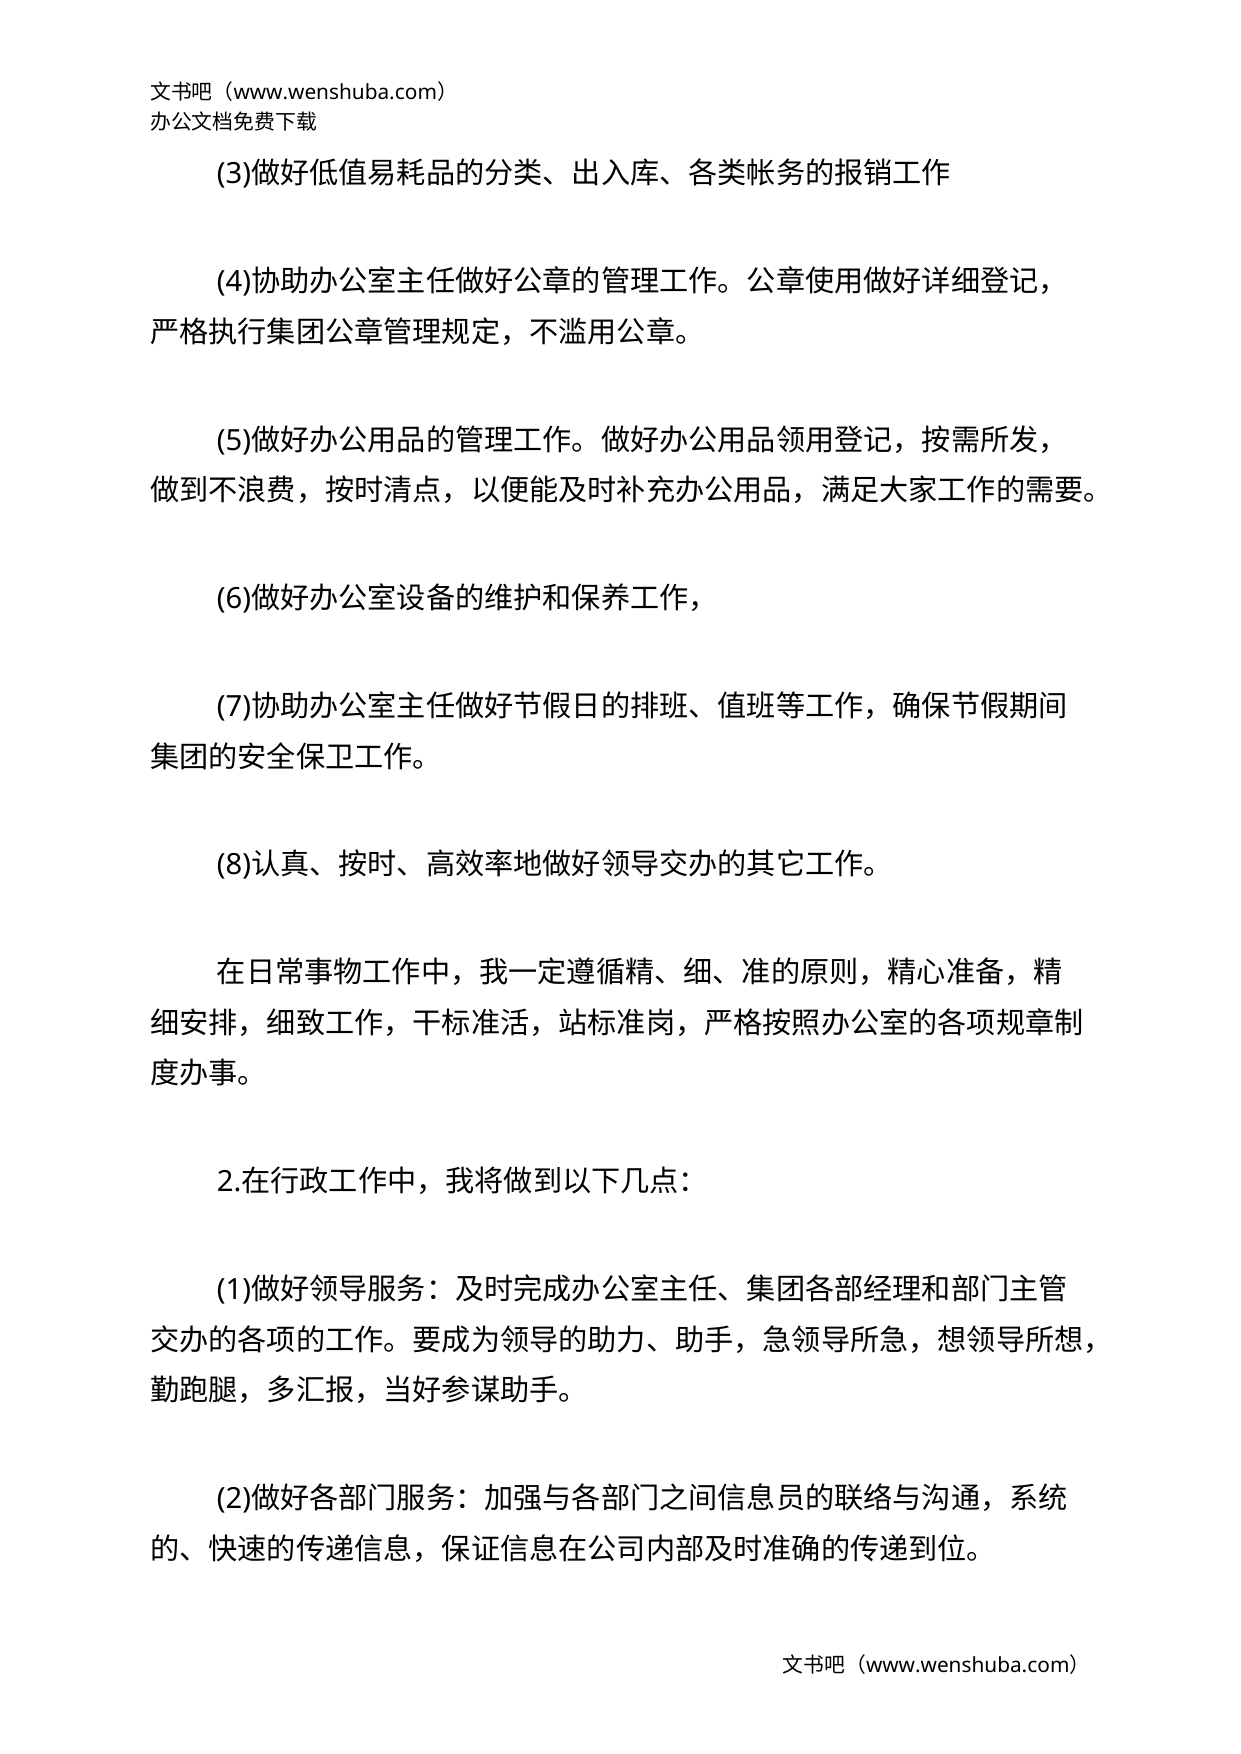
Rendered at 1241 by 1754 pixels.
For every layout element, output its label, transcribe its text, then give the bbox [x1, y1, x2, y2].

text (1)做好领导服务：及时完成办公室主任、集团各部经理和部门主管交办的各项的工作。要成为领导的助力、助手，急领导所急，想领导所想，勤跑腿，多汇报，当好参谋助手。 [150, 1265, 1090, 1409]
text (6)做好办公室设备的维护和保养工作， [150, 574, 1090, 617]
text (2)做好各部门服务：加强与各部门之间信息员的联络与沟通，系统的、快速的传递信息，保证信息在公司内部及时准确的传递到位。 [150, 1474, 1090, 1567]
text (4)协助办公室主任做好公章的管理工作。公章使用做好详细登记，严格执行集团公章管理规定，不滥用公章。 [150, 258, 1090, 351]
text 在日常事物工作中，我一定遵循精、细、准的原则，精心准备，精细安排，细致工作，干标准活，站标准岗，严格按照办公室的各项规章制度办事。 [150, 948, 1090, 1092]
text 2.在行政工作中，我将做到以下几点： [150, 1157, 1090, 1200]
text (7)协助办公室主任做好节假日的排班、值班等工作，确保节假期间集团的安全保卫工作。 [150, 682, 1090, 775]
text (8)认真、按时、高效率地做好领导交办的其它工作。 [150, 841, 1090, 883]
text (3)做好低值易耗品的分类、出入库、各类帐务的报销工作 [150, 150, 1090, 192]
text (5)做好办公用品的管理工作。做好办公用品领用登记，按需所发，做到不浪费，按时清点，以便能及时补充办公用品，满足大家工作的需要。 [150, 416, 1090, 509]
